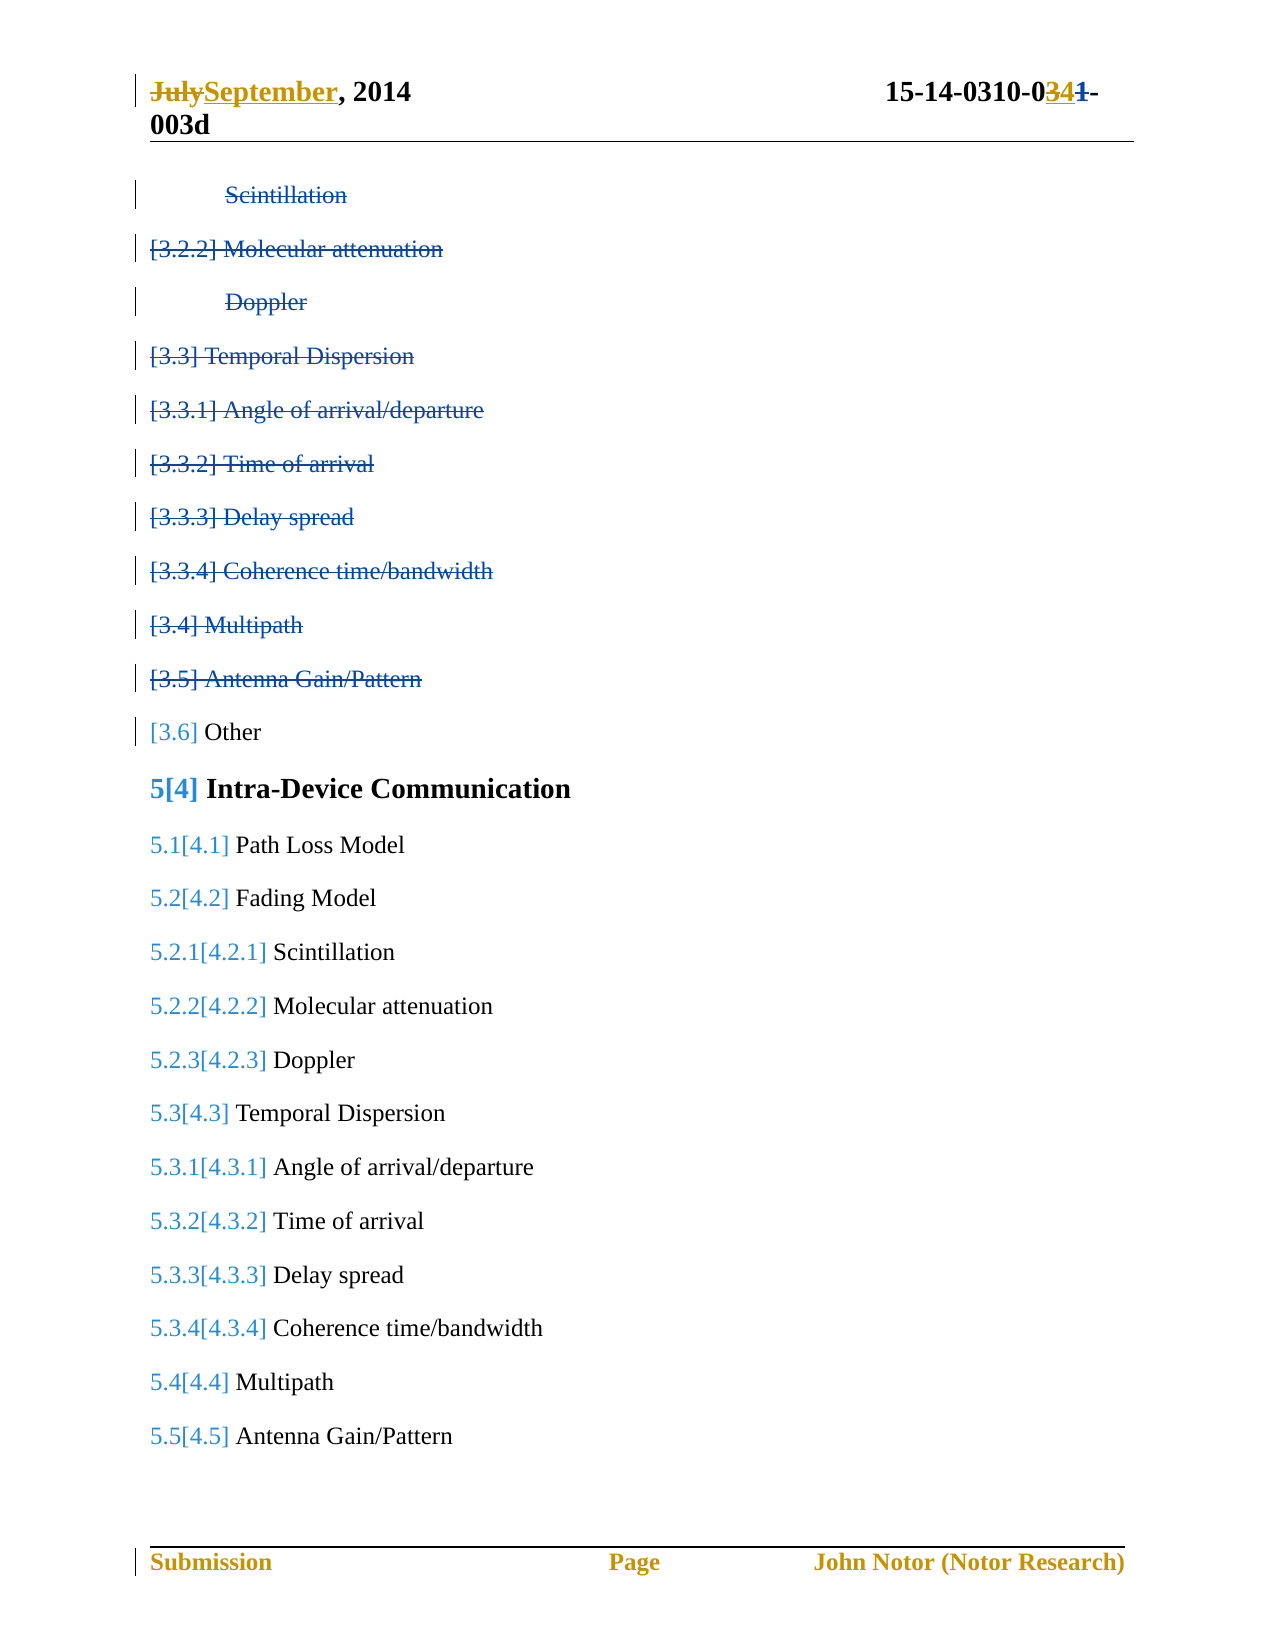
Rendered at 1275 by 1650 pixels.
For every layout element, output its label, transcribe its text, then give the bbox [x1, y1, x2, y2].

subtitle Intra-Device Communication [150, 771, 1125, 805]
subtitle Multipath [150, 1367, 1125, 1396]
subtitle Other [150, 717, 1125, 746]
subtitle Time of arrival [150, 1206, 1125, 1235]
subtitle Doppler [150, 1045, 1125, 1073]
subtitle Angle of arrival/departure [150, 1152, 1125, 1181]
subtitle Scintillation [150, 937, 1125, 966]
subtitle Delay spread [150, 1260, 1125, 1288]
subtitle Fading Model [150, 883, 1125, 912]
subtitle Antenna Gain/Pattern [150, 1421, 1125, 1450]
subtitle Molecular attenuation [150, 991, 1125, 1020]
subtitle Coherence time/bandwidth [150, 1313, 1125, 1342]
subtitle Path Loss Model [150, 830, 1125, 858]
subtitle Temporal Dispersion [150, 1098, 1125, 1127]
